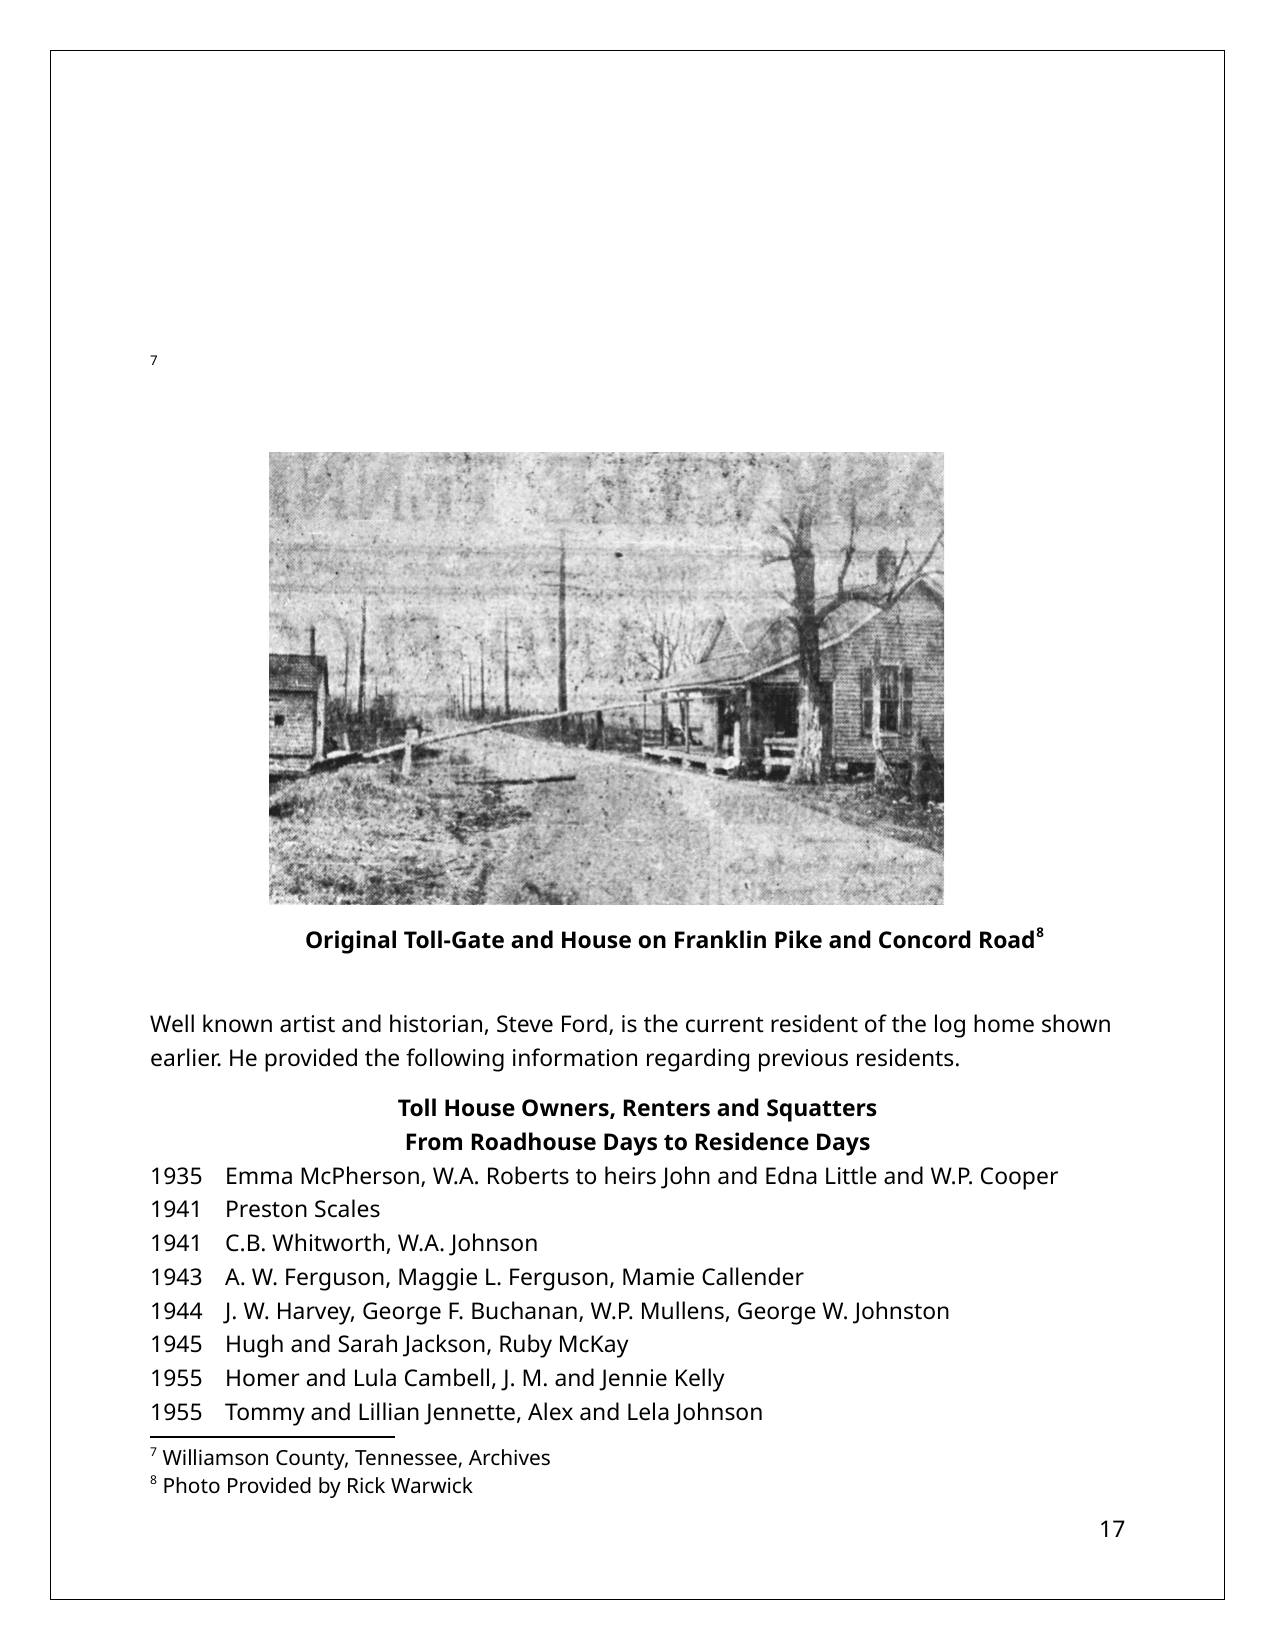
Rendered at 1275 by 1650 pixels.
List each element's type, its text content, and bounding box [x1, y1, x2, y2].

text 1955 Homer and Lula Cambell, J. M. and Jennie Kelly [150, 1362, 1125, 1393]
text 1941 C.B. Whitworth, W.A. Johnson [150, 1227, 1125, 1258]
picture [269, 452, 945, 905]
text 1944 J. W. Harvey, George F. Buchanan, W.P. Mullens, George W. Johnston [150, 1294, 1125, 1326]
text 1945 Hugh and Sarah Jackson, Ruby McKay [150, 1328, 1125, 1359]
text From Roadhouse Days to Residence Days [150, 1126, 1125, 1157]
text 1943 A. W. Ferguson, Maggie L. Ferguson, Mamie Callender [150, 1261, 1125, 1292]
text Toll House Owners, Renters and Squatters [150, 1092, 1125, 1123]
text Well known artist and historian, Steve Ford, is the current resident of the log home shown earlier. He provided the following information regarding previous residents. [150, 1008, 1125, 1073]
text 1941 Preston Scales [150, 1193, 1125, 1224]
text Original Toll-Gate and House on Franklin Pike and Concord Road [150, 924, 1125, 955]
text 1955 Tommy and Lillian Jennette, Alex and Lela Johnson [150, 1396, 1125, 1427]
text 1935 Emma McPherson, W.A. Roberts to heirs John and Edna Little and W.P. Cooper [150, 1159, 1125, 1191]
